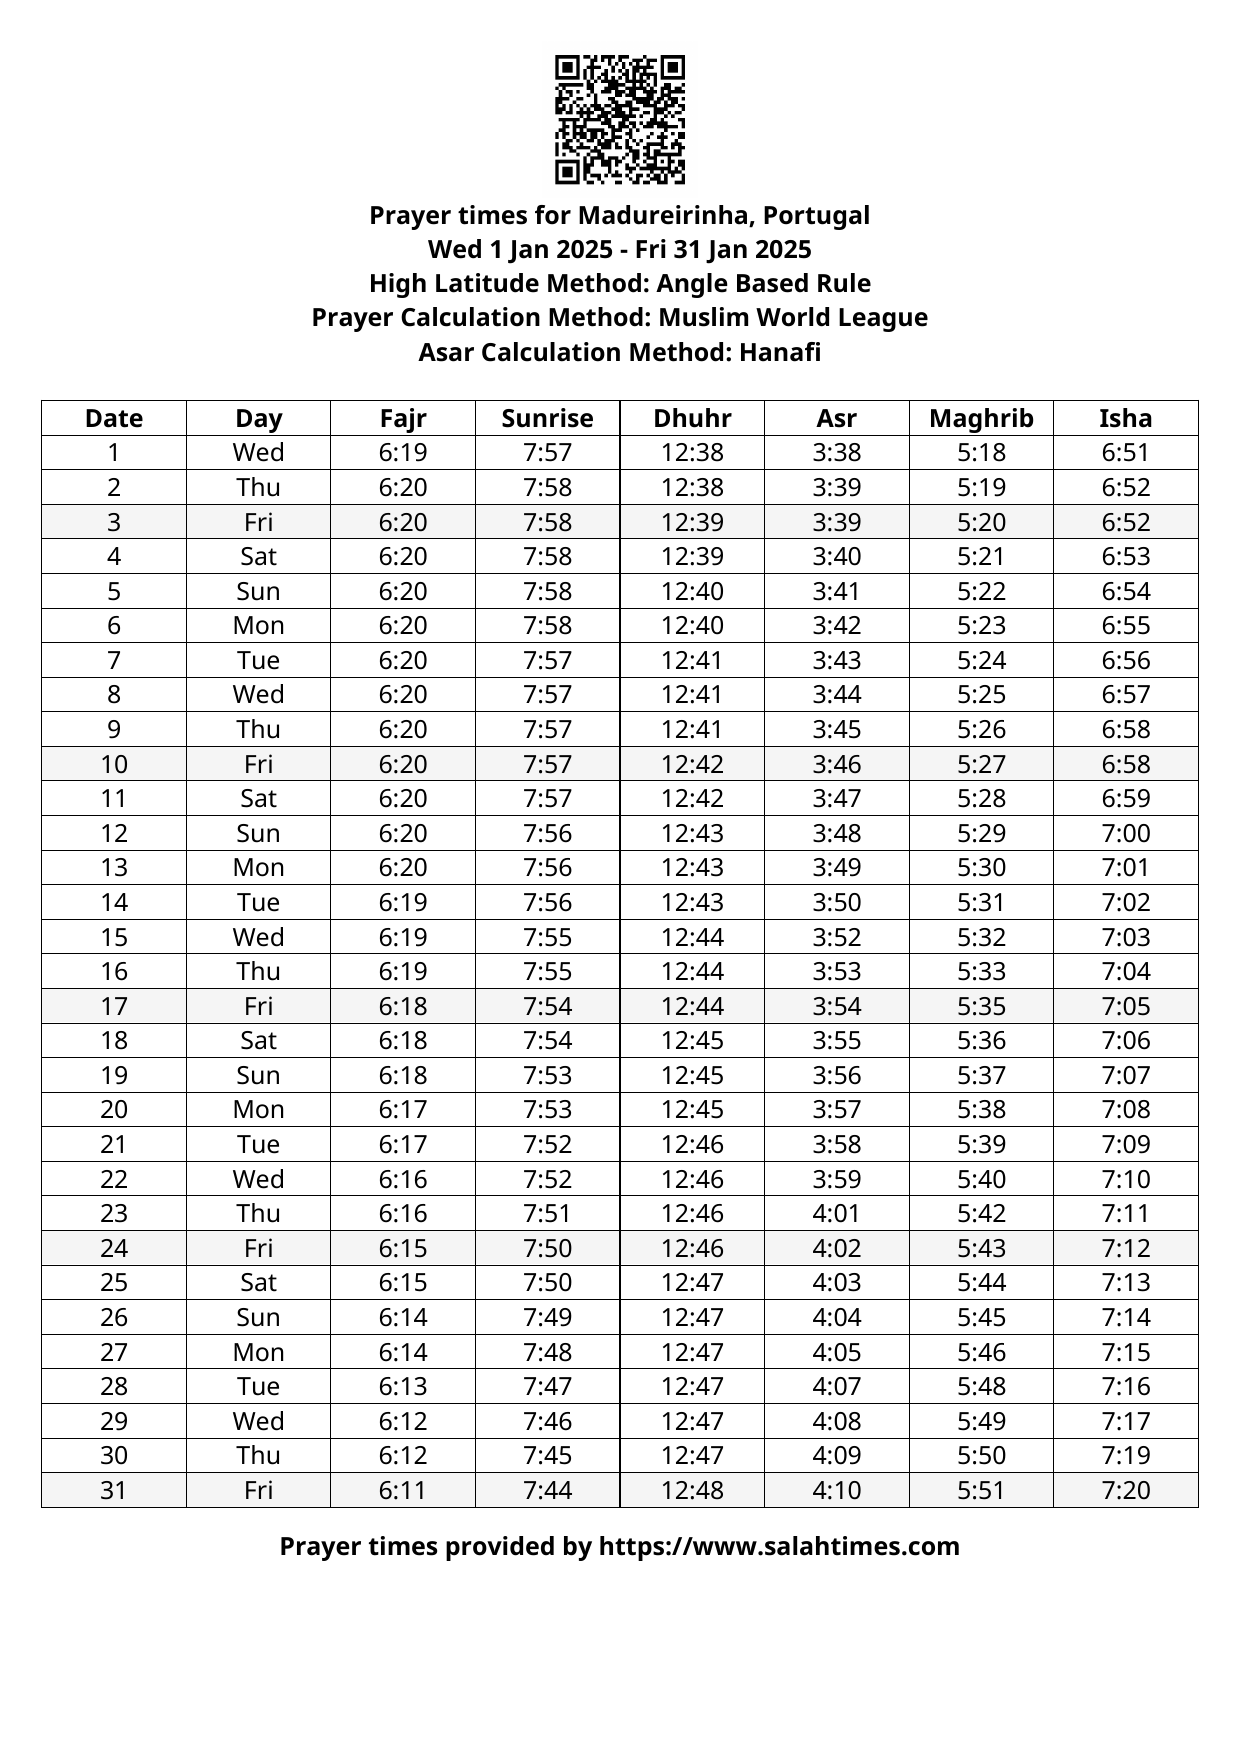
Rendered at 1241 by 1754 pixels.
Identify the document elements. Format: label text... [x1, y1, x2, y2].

text Prayer times provided by https://www.salahtimes.com [42, 1528, 1198, 1563]
picture [542, 41, 699, 198]
table_cell Sun [187, 1058, 330, 1092]
table_cell 7:58 [476, 574, 619, 607]
table_cell 12:46 [621, 1196, 764, 1230]
table_cell 6:12 [331, 1404, 475, 1437]
table_cell 7:54 [476, 1024, 619, 1057]
table_cell 7:51 [476, 1196, 619, 1230]
table_cell 6:56 [1054, 643, 1198, 677]
table_cell 5:21 [910, 539, 1053, 573]
table_cell 3:47 [765, 781, 909, 815]
table_cell 6:51 [1054, 436, 1198, 469]
table_cell 5:30 [910, 851, 1053, 884]
table_cell 12:43 [621, 816, 764, 849]
table_cell 6:18 [331, 1024, 475, 1057]
text Prayer times for Madureirinha, Portugal [42, 198, 1198, 232]
table_cell 7:44 [476, 1473, 619, 1507]
table_cell 5:23 [910, 609, 1053, 642]
table_cell 6:20 [331, 539, 475, 573]
table_cell 12:43 [621, 851, 764, 884]
table_cell 5:43 [910, 1231, 1053, 1264]
table_cell 12:47 [621, 1369, 764, 1403]
table_cell 7:57 [476, 712, 619, 746]
table_cell 18 [42, 1024, 186, 1057]
table_cell Fri [187, 1231, 330, 1264]
table_cell 13 [42, 851, 186, 884]
table_cell 7:57 [476, 678, 619, 711]
table_cell 5:36 [910, 1024, 1053, 1057]
table_cell 6:14 [331, 1300, 475, 1334]
text Asar Calculation Method: Hanafi [42, 334, 1198, 368]
table_cell 12:41 [621, 678, 764, 711]
table_cell 10 [42, 747, 186, 780]
table_cell 6:20 [331, 712, 475, 746]
table_cell Sat [187, 539, 330, 573]
table_cell 28 [42, 1369, 186, 1403]
table_cell 7:58 [476, 470, 619, 504]
table_cell 12:47 [621, 1404, 764, 1437]
table_cell 3:48 [765, 816, 909, 849]
table_cell 30 [42, 1439, 186, 1472]
table_cell Mon [187, 1335, 330, 1368]
table_cell 11 [42, 781, 186, 815]
table_cell 6:17 [331, 1093, 475, 1126]
table_cell 5:39 [910, 1127, 1053, 1161]
table_cell 3:39 [765, 505, 909, 538]
table_cell 7:53 [476, 1093, 619, 1126]
table_cell 7:55 [476, 920, 619, 953]
table_cell 6:17 [331, 1127, 475, 1161]
table_cell 6:19 [331, 954, 475, 988]
table_cell 20 [42, 1093, 186, 1126]
table_cell 1 [42, 436, 186, 469]
table_cell 6:15 [331, 1266, 475, 1299]
table_cell 6:20 [331, 781, 475, 815]
table_cell 6:12 [331, 1439, 475, 1472]
table_cell 3:45 [765, 712, 909, 746]
table_cell 5:44 [910, 1266, 1053, 1299]
table_cell 5:22 [910, 574, 1053, 607]
table_cell 7:58 [476, 609, 619, 642]
table_cell 6:55 [1054, 609, 1198, 642]
text Wed 1 Jan 2025 - Fri 31 Jan 2025 [42, 232, 1198, 266]
table_cell 3:50 [765, 885, 909, 919]
table_cell 6:58 [1054, 712, 1198, 746]
table_cell 25 [42, 1266, 186, 1299]
table_cell 5:19 [910, 470, 1053, 504]
table_cell 12:42 [621, 781, 764, 815]
table_cell 12:47 [621, 1300, 764, 1334]
table_cell 3:41 [765, 574, 909, 607]
table_cell 6:19 [331, 920, 475, 953]
table_cell 6:59 [1054, 781, 1198, 815]
table_cell 31 [42, 1473, 186, 1507]
table_cell 7:14 [1054, 1300, 1198, 1334]
table_cell 22 [42, 1162, 186, 1195]
table_cell 12:47 [621, 1266, 764, 1299]
table_cell 12:44 [621, 920, 764, 953]
table_cell 6:20 [331, 678, 475, 711]
table_cell 12:41 [621, 712, 764, 746]
table_header Day [187, 401, 330, 434]
table_cell 6:20 [331, 609, 475, 642]
table_cell 6:16 [331, 1162, 475, 1195]
table_cell 7:56 [476, 851, 619, 884]
table_cell 4:07 [765, 1369, 909, 1403]
table_cell 3:39 [765, 470, 909, 504]
table_cell 6:52 [1054, 505, 1198, 538]
table_cell 7:53 [476, 1058, 619, 1092]
table_cell 4:04 [765, 1300, 909, 1334]
table_cell Thu [187, 1439, 330, 1472]
table_cell 7:10 [1054, 1162, 1198, 1195]
table_cell 3:46 [765, 747, 909, 780]
table_cell 12 [42, 816, 186, 849]
table_cell 5:31 [910, 885, 1053, 919]
table_cell 6:18 [331, 989, 475, 1022]
table_cell Fri [187, 989, 330, 1022]
table_cell 6:16 [331, 1196, 475, 1230]
table_cell 4:02 [765, 1231, 909, 1264]
table_cell 7:57 [476, 643, 619, 677]
table_cell 6:19 [331, 436, 475, 469]
table_cell 3:54 [765, 989, 909, 1022]
table_cell 7:52 [476, 1127, 619, 1161]
table_cell 4 [42, 539, 186, 573]
table_cell Sun [187, 574, 330, 607]
table_cell 12:45 [621, 1093, 764, 1126]
table_cell Sat [187, 1266, 330, 1299]
table_cell 6 [42, 609, 186, 642]
table_cell 6:20 [331, 643, 475, 677]
table_cell 4:10 [765, 1473, 909, 1507]
table_cell 16 [42, 954, 186, 988]
table_cell Thu [187, 954, 330, 988]
table_header Fajr [331, 401, 475, 434]
table_cell 3:53 [765, 954, 909, 988]
table_cell 5:25 [910, 678, 1053, 711]
table_cell 7:15 [1054, 1335, 1198, 1368]
table_cell 29 [42, 1404, 186, 1437]
table_header Isha [1054, 401, 1198, 434]
table_cell 5:40 [910, 1162, 1053, 1195]
table_cell Wed [187, 1162, 330, 1195]
table_cell 6:20 [331, 470, 475, 504]
table_cell 7:48 [476, 1335, 619, 1368]
table_header Maghrib [910, 401, 1053, 434]
table_cell 7:57 [476, 781, 619, 815]
table_cell 3:59 [765, 1162, 909, 1195]
table_header Dhuhr [621, 401, 764, 434]
table_cell 3:57 [765, 1093, 909, 1126]
table_cell 12:44 [621, 989, 764, 1022]
table_cell 6:52 [1054, 470, 1198, 504]
table_cell 7:01 [1054, 851, 1198, 884]
text Prayer Calculation Method: Muslim World League [42, 300, 1198, 334]
table_cell 7:08 [1054, 1093, 1198, 1126]
table_cell 12:46 [621, 1127, 764, 1161]
table_cell 17 [42, 989, 186, 1022]
table_cell 3:58 [765, 1127, 909, 1161]
table_cell 5:37 [910, 1058, 1053, 1092]
table_cell 6:14 [331, 1335, 475, 1368]
table_cell 6:15 [331, 1231, 475, 1264]
table_cell 7:47 [476, 1369, 619, 1403]
table_header Date [42, 401, 186, 434]
table_cell 7:57 [476, 747, 619, 780]
table_cell Fri [187, 505, 330, 538]
table_cell 5:32 [910, 920, 1053, 953]
table_cell Sun [187, 1300, 330, 1334]
table_cell 7:07 [1054, 1058, 1198, 1092]
table_cell Wed [187, 1404, 330, 1437]
table_cell 12:46 [621, 1162, 764, 1195]
table_cell 7:16 [1054, 1369, 1198, 1403]
table_cell 6:53 [1054, 539, 1198, 573]
table_cell 7:05 [1054, 989, 1198, 1022]
table_cell 6:13 [331, 1369, 475, 1403]
table_cell 3:42 [765, 609, 909, 642]
table_cell 12:45 [621, 1058, 764, 1092]
table_cell 5:50 [910, 1439, 1053, 1472]
table_cell 7:50 [476, 1231, 619, 1264]
table_cell 7:50 [476, 1266, 619, 1299]
table_cell 3:40 [765, 539, 909, 573]
table_cell 3:56 [765, 1058, 909, 1092]
table_cell Tue [187, 885, 330, 919]
table_cell 3:44 [765, 678, 909, 711]
table_cell 12:44 [621, 954, 764, 988]
table_cell Fri [187, 747, 330, 780]
table_cell 6:20 [331, 816, 475, 849]
table_cell 9 [42, 712, 186, 746]
table_cell 5:29 [910, 816, 1053, 849]
table_cell 12:39 [621, 505, 764, 538]
table_cell 7:52 [476, 1162, 619, 1195]
table_cell 2 [42, 470, 186, 504]
table_cell 7:12 [1054, 1231, 1198, 1264]
table_cell 23 [42, 1196, 186, 1230]
table_cell 27 [42, 1335, 186, 1368]
table_cell 12:38 [621, 470, 764, 504]
table_cell 7:11 [1054, 1196, 1198, 1230]
table_cell 6:57 [1054, 678, 1198, 711]
table_cell 7:06 [1054, 1024, 1198, 1057]
table_cell 4:03 [765, 1266, 909, 1299]
table_cell 12:40 [621, 609, 764, 642]
table_cell Mon [187, 851, 330, 884]
table_cell 5:38 [910, 1093, 1053, 1126]
table_cell 12:45 [621, 1024, 764, 1057]
table_cell 3:43 [765, 643, 909, 677]
table_cell 7:56 [476, 885, 619, 919]
table_cell Wed [187, 436, 330, 469]
table_cell 6:20 [331, 851, 475, 884]
table_cell 3:49 [765, 851, 909, 884]
table_cell Sun [187, 816, 330, 849]
table_cell 5:33 [910, 954, 1053, 988]
table_cell 7:17 [1054, 1404, 1198, 1437]
table_cell 7:09 [1054, 1127, 1198, 1161]
table_cell 5:26 [910, 712, 1053, 746]
table_cell Sat [187, 1024, 330, 1057]
table_cell 5:42 [910, 1196, 1053, 1230]
text High Latitude Method: Angle Based Rule [42, 266, 1198, 300]
table_cell 3 [42, 505, 186, 538]
table_cell 7:57 [476, 436, 619, 469]
table_cell 21 [42, 1127, 186, 1161]
table_cell 4:05 [765, 1335, 909, 1368]
table_cell 6:11 [331, 1473, 475, 1507]
table_cell 12:38 [621, 436, 764, 469]
table_cell Thu [187, 1196, 330, 1230]
table_cell 6:54 [1054, 574, 1198, 607]
table_cell 12:47 [621, 1335, 764, 1368]
table_cell 7:58 [476, 539, 619, 573]
table_cell Tue [187, 1369, 330, 1403]
table_cell Tue [187, 1127, 330, 1161]
table_cell 5:48 [910, 1369, 1053, 1403]
table_cell 7 [42, 643, 186, 677]
table_cell 3:52 [765, 920, 909, 953]
table_cell 7:04 [1054, 954, 1198, 988]
table_cell 12:41 [621, 643, 764, 677]
table_cell 24 [42, 1231, 186, 1264]
table_header Sunrise [476, 401, 619, 434]
table_cell 5 [42, 574, 186, 607]
table_cell 4:01 [765, 1196, 909, 1230]
table_cell Wed [187, 678, 330, 711]
table_cell Fri [187, 1473, 330, 1507]
table_cell 7:19 [1054, 1439, 1198, 1472]
table_cell 6:20 [331, 747, 475, 780]
table_cell 7:56 [476, 816, 619, 849]
table_cell 12:46 [621, 1231, 764, 1264]
table_cell 5:49 [910, 1404, 1053, 1437]
table_header Asr [765, 401, 909, 434]
table_cell 5:18 [910, 436, 1053, 469]
table_cell 5:24 [910, 643, 1053, 677]
table_cell 7:03 [1054, 920, 1198, 953]
table_cell 12:40 [621, 574, 764, 607]
table_cell 7:02 [1054, 885, 1198, 919]
table_cell 7:46 [476, 1404, 619, 1437]
table_cell 4:09 [765, 1439, 909, 1472]
table_cell 7:58 [476, 505, 619, 538]
table_cell 7:13 [1054, 1266, 1198, 1299]
table_cell Wed [187, 920, 330, 953]
table_cell Sat [187, 781, 330, 815]
table_cell 5:28 [910, 781, 1053, 815]
table_cell Mon [187, 609, 330, 642]
table_cell 7:54 [476, 989, 619, 1022]
table_cell 5:35 [910, 989, 1053, 1022]
table_cell 5:51 [910, 1473, 1053, 1507]
table_cell 4:08 [765, 1404, 909, 1437]
table_cell 8 [42, 678, 186, 711]
table_cell 15 [42, 920, 186, 953]
table_cell 12:47 [621, 1439, 764, 1472]
table_cell Tue [187, 643, 330, 677]
table_cell 6:20 [331, 505, 475, 538]
table_cell 5:20 [910, 505, 1053, 538]
table_cell 5:45 [910, 1300, 1053, 1334]
table_cell 3:55 [765, 1024, 909, 1057]
table_cell 7:49 [476, 1300, 619, 1334]
table_cell 12:48 [621, 1473, 764, 1507]
table_cell 7:20 [1054, 1473, 1198, 1507]
table_cell Thu [187, 712, 330, 746]
table_cell 12:43 [621, 885, 764, 919]
table_cell 6:19 [331, 885, 475, 919]
table_cell 12:42 [621, 747, 764, 780]
table_cell 6:18 [331, 1058, 475, 1092]
table_cell 26 [42, 1300, 186, 1334]
table_cell 7:45 [476, 1439, 619, 1472]
table_cell 12:39 [621, 539, 764, 573]
table_cell 3:38 [765, 436, 909, 469]
table_cell 5:27 [910, 747, 1053, 780]
table_cell Thu [187, 470, 330, 504]
table_cell 5:46 [910, 1335, 1053, 1368]
table_cell 14 [42, 885, 186, 919]
table_cell 7:55 [476, 954, 619, 988]
table_cell 19 [42, 1058, 186, 1092]
table_cell 7:00 [1054, 816, 1198, 849]
table_cell 6:20 [331, 574, 475, 607]
table_cell 6:58 [1054, 747, 1198, 780]
table_cell Mon [187, 1093, 330, 1126]
